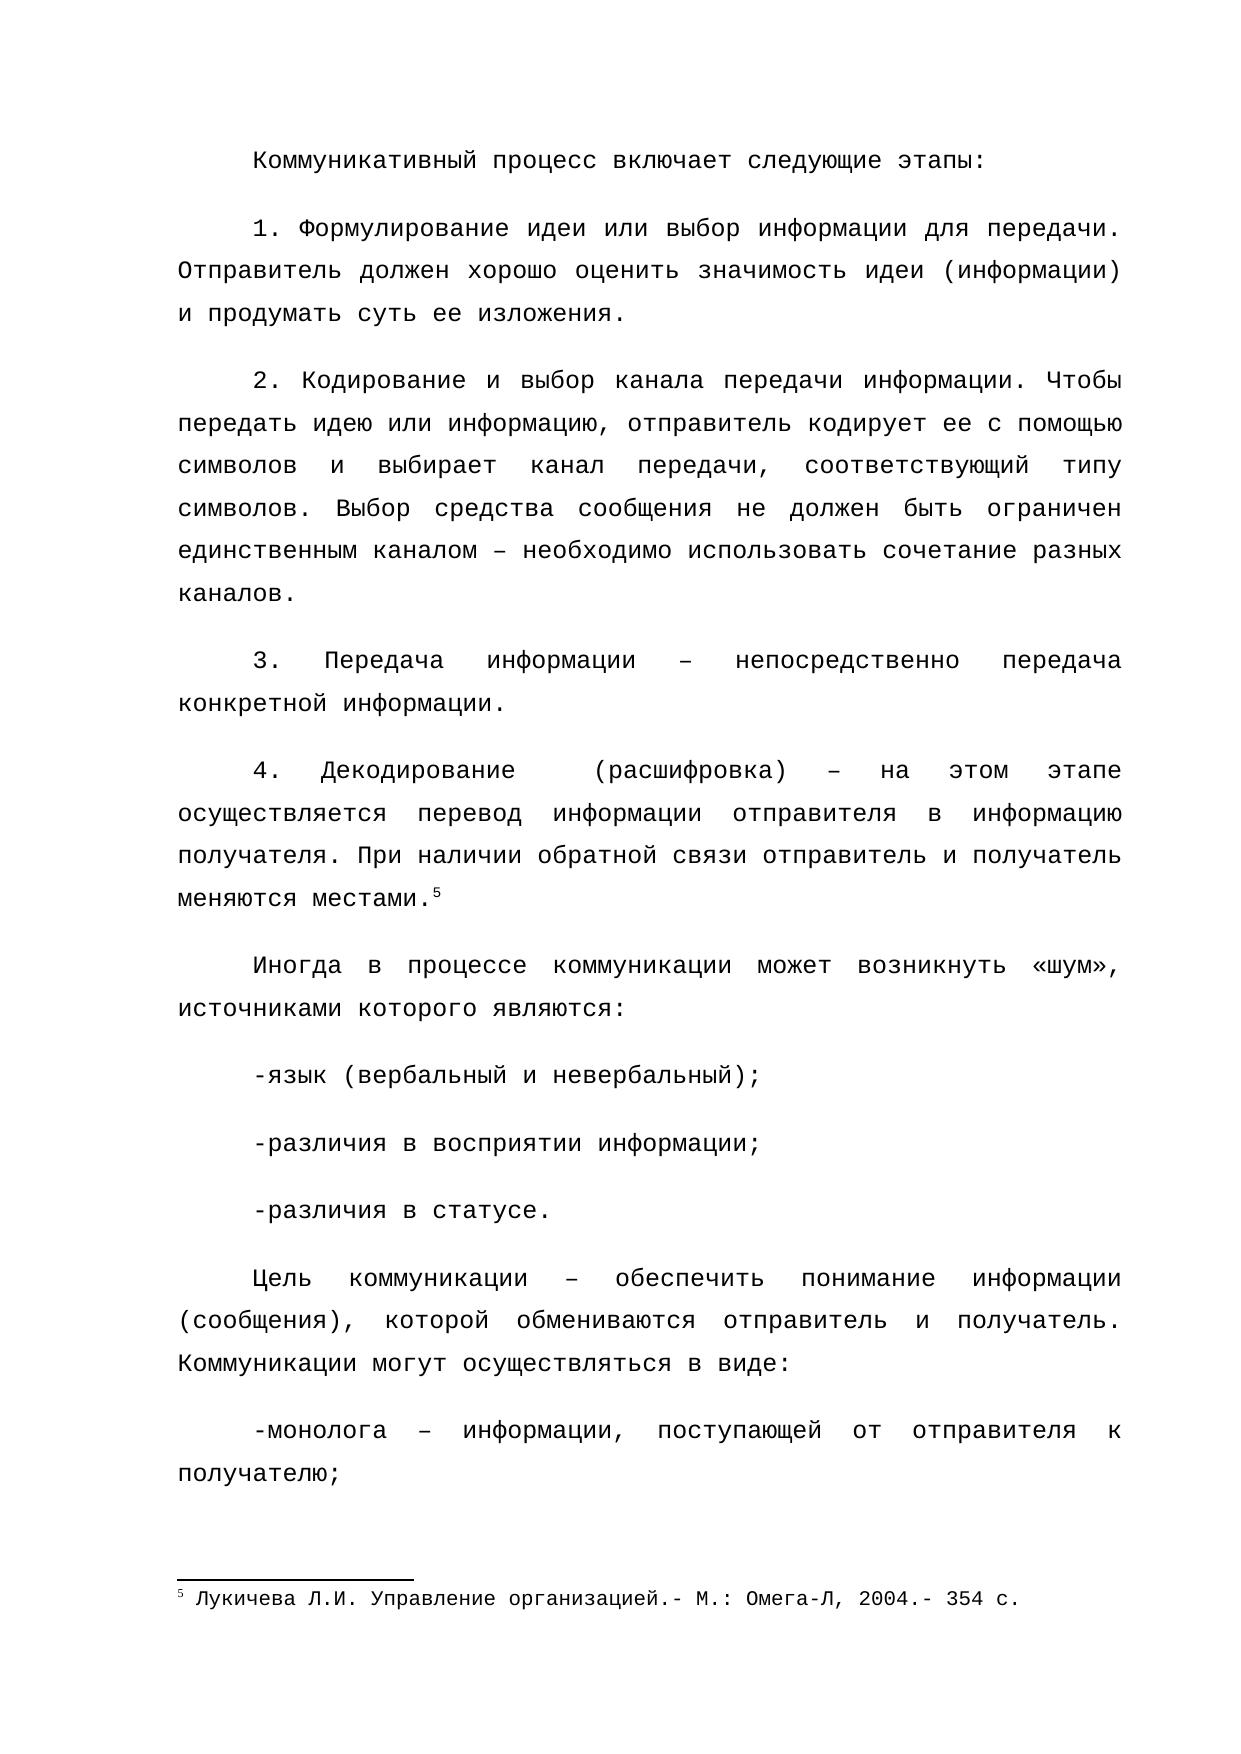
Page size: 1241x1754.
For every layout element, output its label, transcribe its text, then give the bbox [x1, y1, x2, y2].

text -монолога – информации, поступающей от отправителя к получателю; [177, 1418, 1122, 1488]
text 4. Декодирование (расшифровка) – на этом этапе осуществляется перевод информации отправителя в информацию получателя. При наличии обратной связи отправитель и получатель меняются местами. [177, 758, 1122, 913]
text -различия в статусе. [177, 1198, 1122, 1226]
text Цель коммуникации – обеспечить понимание информации (сообщения), которой обмениваются отправитель и получатель. Коммуникации могут осуществляться в виде: [177, 1265, 1122, 1378]
text 2. Кодирование и выбор канала передачи информации. Чтобы передать идею или информацию, отправитель кодирует ее с помощью символов и выбирает канал передачи, соответствующий типу символов. Выбор средства сообщения не должен быть ограничен единственным каналом – необходимо использовать сочетание разных каналов. [177, 368, 1122, 608]
text Иногда в процессе коммуникации может возникнуть «шум», источниками которого являются: [177, 953, 1122, 1023]
text -различия в восприятии информации; [177, 1130, 1122, 1158]
text -язык (вербальный и невербальный); [177, 1063, 1122, 1091]
text 3. Передача информации – непосредственно передача конкретной информации. [177, 648, 1122, 718]
text Коммуникативный процесс включает следующие этапы: [177, 148, 1122, 176]
text 1. Формулирование идеи или выбор информации для передачи. Отправитель должен хорошо оценить значимость идеи (информации) и продумать суть ее изложения. [177, 215, 1122, 328]
